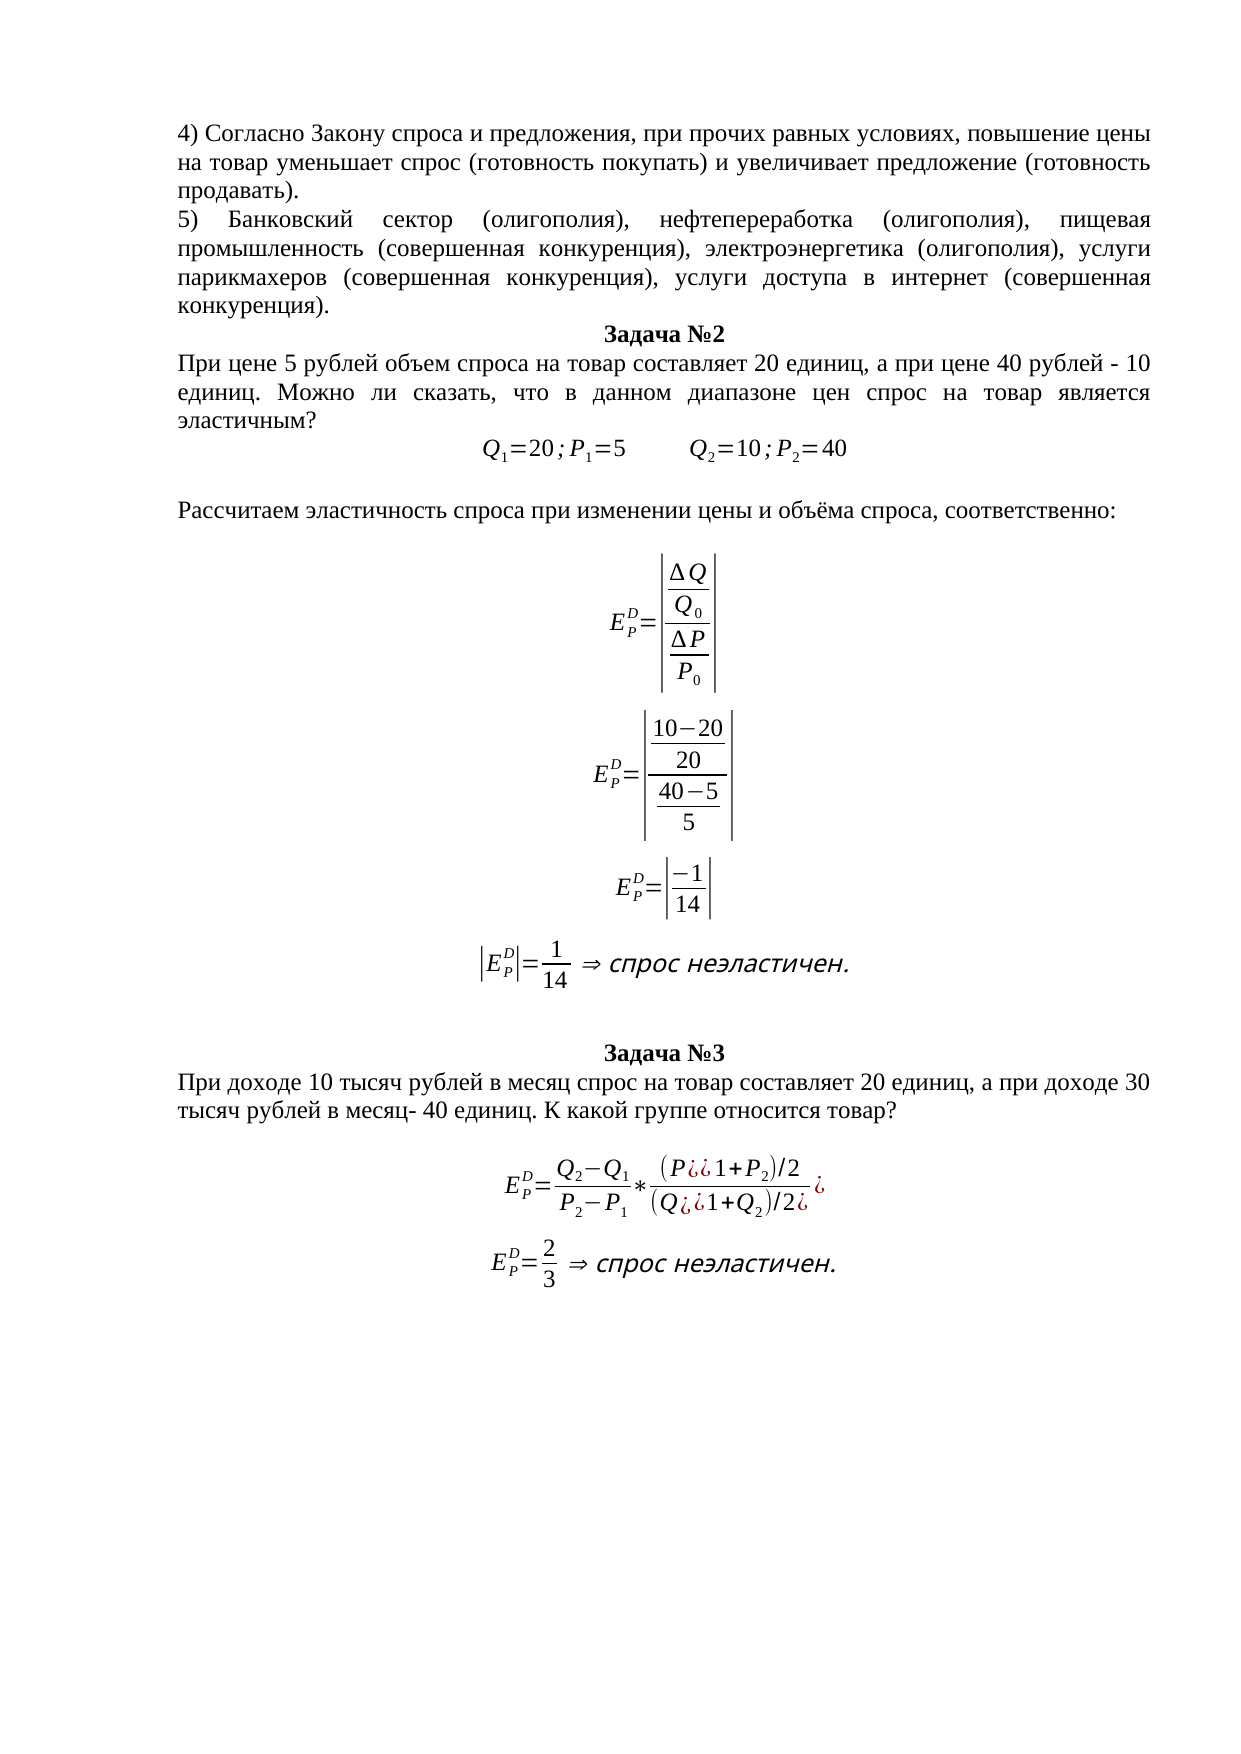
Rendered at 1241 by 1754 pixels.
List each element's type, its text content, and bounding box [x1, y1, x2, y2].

list 5) Банковский сектор (олигополия), нефтепереработка (олигополия), пищевая промышленность (совершенная конкуренция), электроэнергетика (олигополия), услуги парикмахеров (совершенная конкуренция), услуги доступа в интернет (совершенная конкуренция). [177, 204, 1152, 319]
list При доходе 10 тысяч рублей в месяц спрос на товар составляет 20 единиц, а при доходе 30 тысяч рублей в месяц- 40 единиц. К какой группе относится товар? [177, 1067, 1152, 1124]
text Задача №2 [177, 319, 1152, 348]
text Задача №3 [177, 1038, 1152, 1067]
list Рассчитаем эластичность спроса при изменении цены и объёма спроса, соответственно: [177, 495, 1152, 524]
list спрос неэластичен. [177, 1234, 1152, 1293]
list При цене 5 рублей объем спроса на товар составляет 20 единиц, а при цене 40 рублей - 10 единиц. Можно ли сказать, что в данном диапазоне цен спрос на товар является эластичным? [177, 348, 1152, 434]
list спрос неэластичен. [177, 935, 1152, 994]
list 4) Согласно Закону спроса и предложения, при прочих равных условиях, повышение цены на товар уменьшает спрос (готовность покупать) и увеличивает предложение (готовность продавать). [177, 118, 1152, 204]
